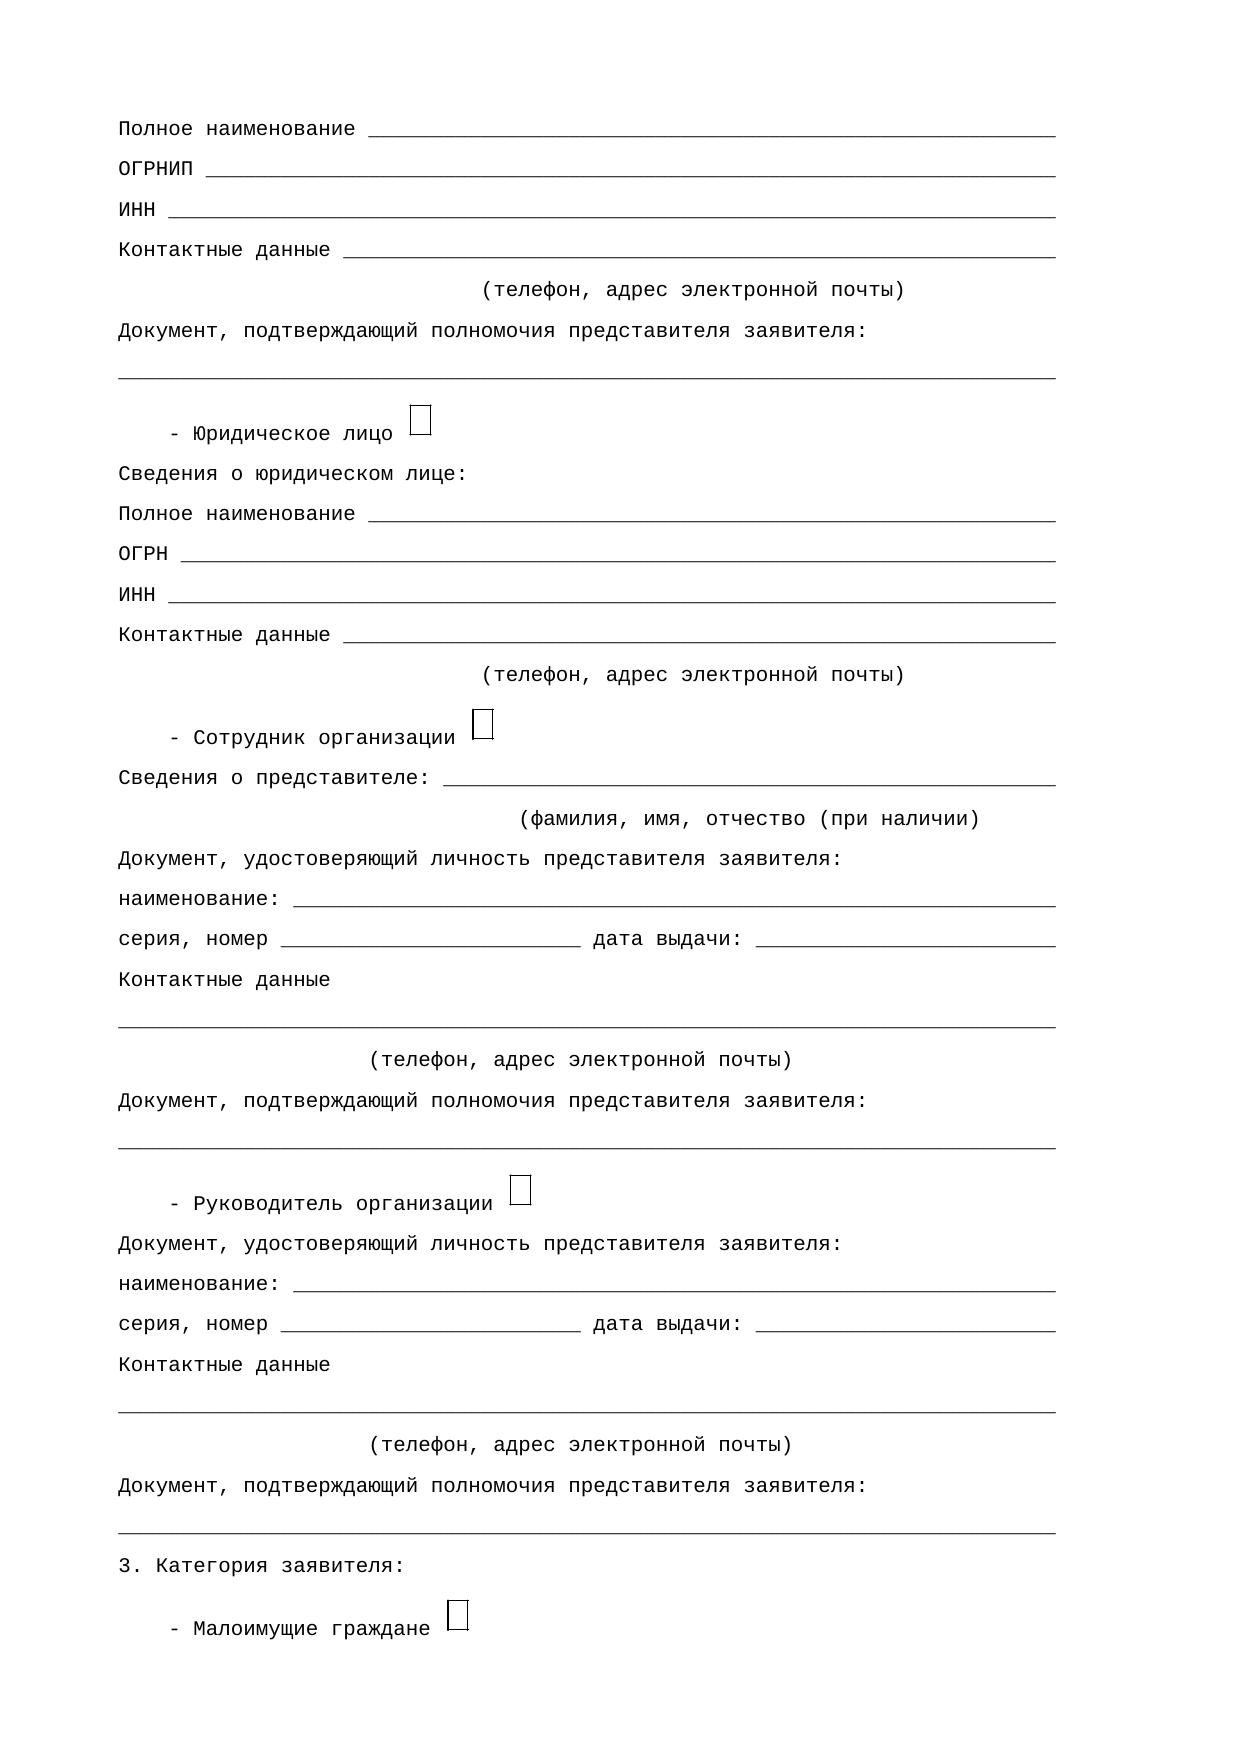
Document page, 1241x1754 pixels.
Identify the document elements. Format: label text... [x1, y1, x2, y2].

text (телефон, адрес электронной почты) [118, 279, 1134, 303]
text Полное наименование _______________________________________________________ [118, 503, 1134, 527]
text (телефон, адрес электронной почты) [118, 1434, 1134, 1458]
text Контактные данные [118, 1354, 1134, 1377]
text ОГРНИП ____________________________________________________________________ [118, 158, 1134, 182]
text - Руководитель организации [118, 1170, 1134, 1216]
text Документ, подтверждающий полномочия представителя заявителя: [118, 320, 1134, 343]
text наименование: _____________________________________________________________ [118, 888, 1134, 912]
text Документ, удостоверяющий личность представителя заявителя: [118, 848, 1134, 871]
text ___________________________________________________________________________ [118, 1394, 1134, 1418]
text Документ, подтверждающий полномочия представителя заявителя: [118, 1090, 1134, 1113]
text Контактные данные _________________________________________________________ [118, 624, 1134, 648]
text ___________________________________________________________________________ [118, 1515, 1134, 1539]
text Документ, подтверждающий полномочия представителя заявителя: [118, 1475, 1134, 1498]
text Контактные данные _________________________________________________________ [118, 239, 1134, 263]
text ОГРН ______________________________________________________________________ [118, 543, 1134, 567]
text серия, номер ________________________ дата выдачи: ________________________ [118, 1313, 1134, 1337]
text ___________________________________________________________________________ [118, 1009, 1134, 1033]
text ___________________________________________________________________________ [118, 1130, 1134, 1154]
text наименование: _____________________________________________________________ [118, 1273, 1134, 1297]
text 3. Категория заявителя: [118, 1555, 1134, 1579]
text (фамилия, имя, отчество (при наличии) [118, 807, 1134, 831]
text Полное наименование _______________________________________________________ [118, 118, 1134, 142]
text - Юридическое лицо [118, 400, 1134, 446]
text ИНН _______________________________________________________________________ [118, 584, 1134, 607]
text (телефон, адрес электронной почты) [118, 664, 1134, 688]
text Документ, удостоверяющий личность представителя заявителя: [118, 1233, 1134, 1256]
text (телефон, адрес электронной почты) [118, 1049, 1134, 1073]
text - Сотрудник организации [118, 705, 1134, 751]
text Сведения о юридическом лице: [118, 463, 1134, 486]
text ___________________________________________________________________________ [118, 360, 1134, 384]
text серия, номер ________________________ дата выдачи: ________________________ [118, 928, 1134, 952]
text Сведения о представителе: _________________________________________________ [118, 767, 1134, 791]
text ИНН _______________________________________________________________________ [118, 199, 1134, 222]
text Контактные данные [118, 969, 1134, 992]
text - Малоимущие граждане [118, 1596, 1134, 1641]
